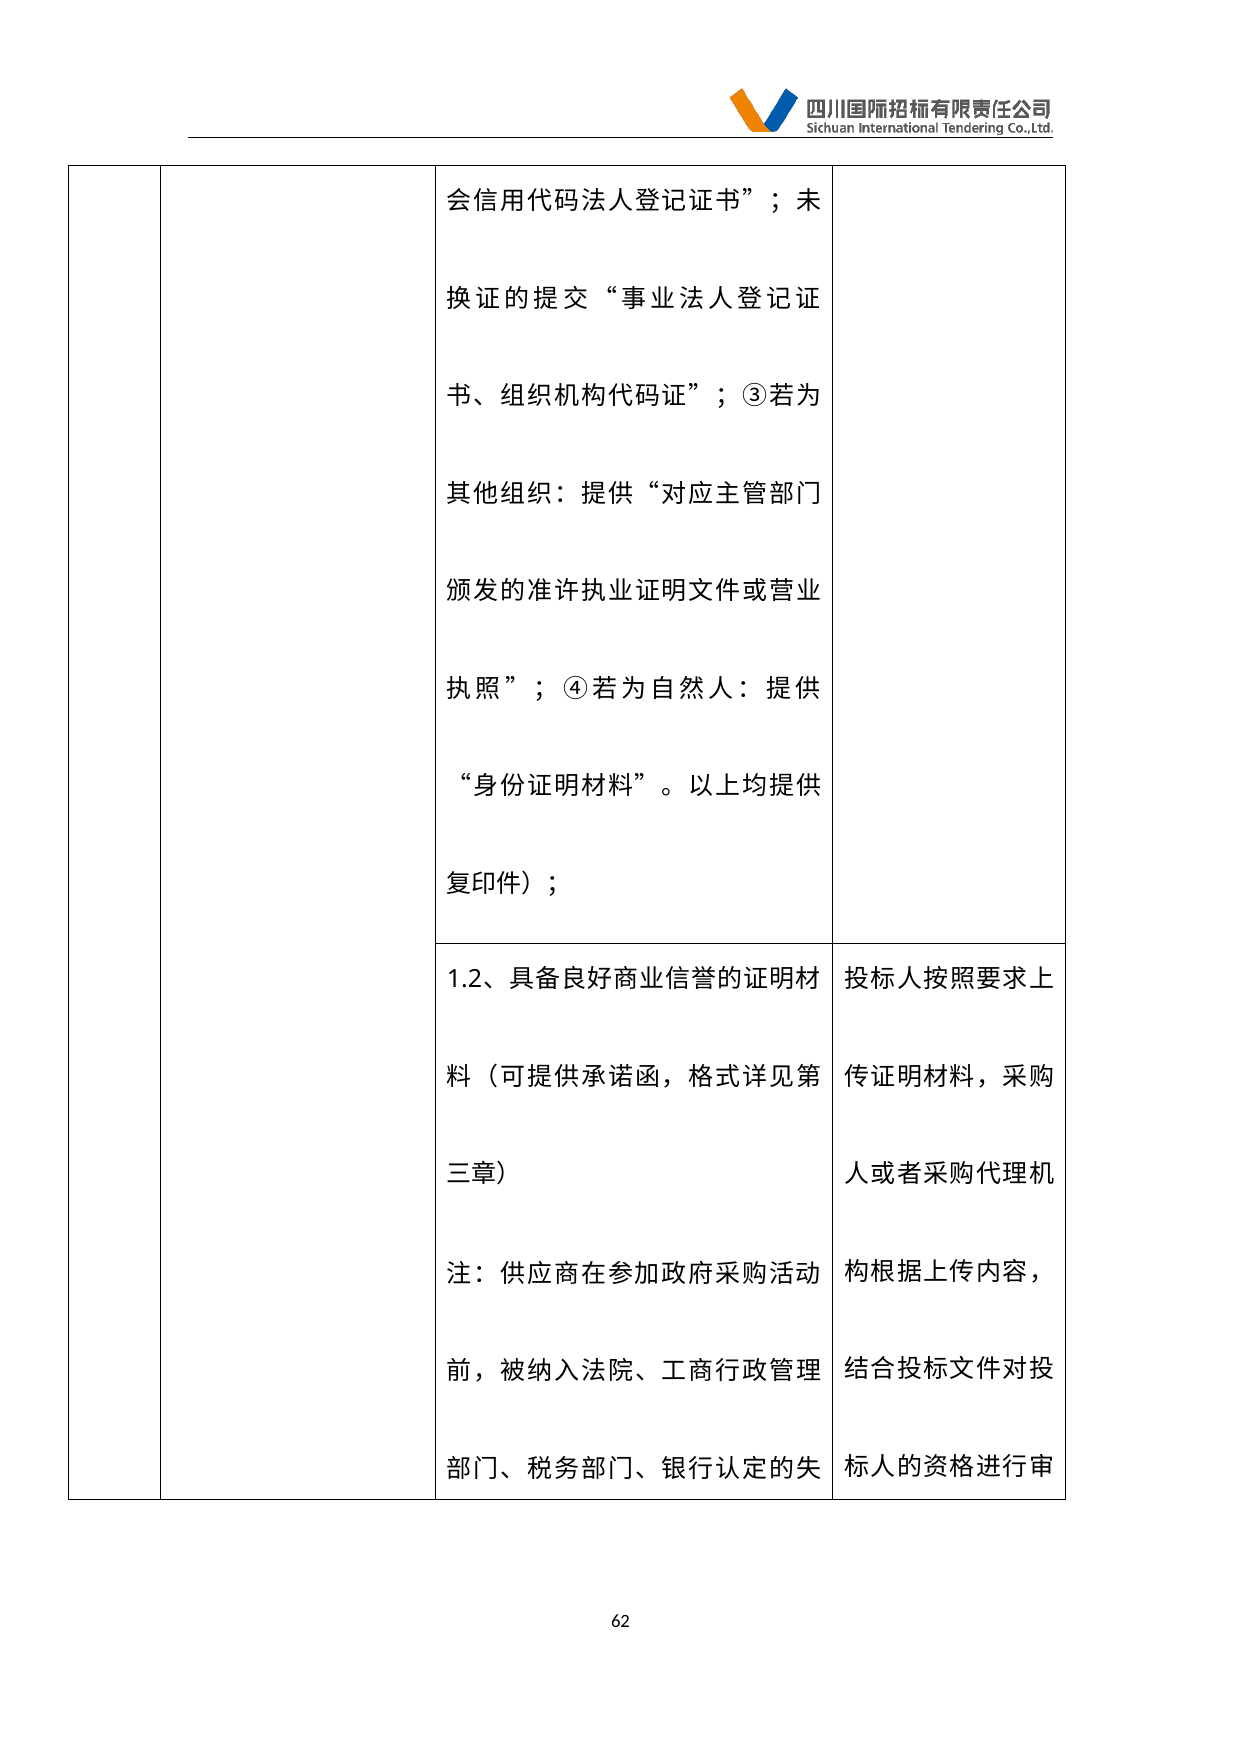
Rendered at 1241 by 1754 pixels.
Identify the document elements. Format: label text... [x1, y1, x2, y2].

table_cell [436, 166, 832, 943]
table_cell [833, 166, 1065, 943]
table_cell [833, 944, 1065, 1499]
picture [729, 88, 1053, 135]
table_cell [436, 944, 832, 1499]
table_cell 1 [69, 166, 160, 1499]
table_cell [161, 166, 435, 1499]
